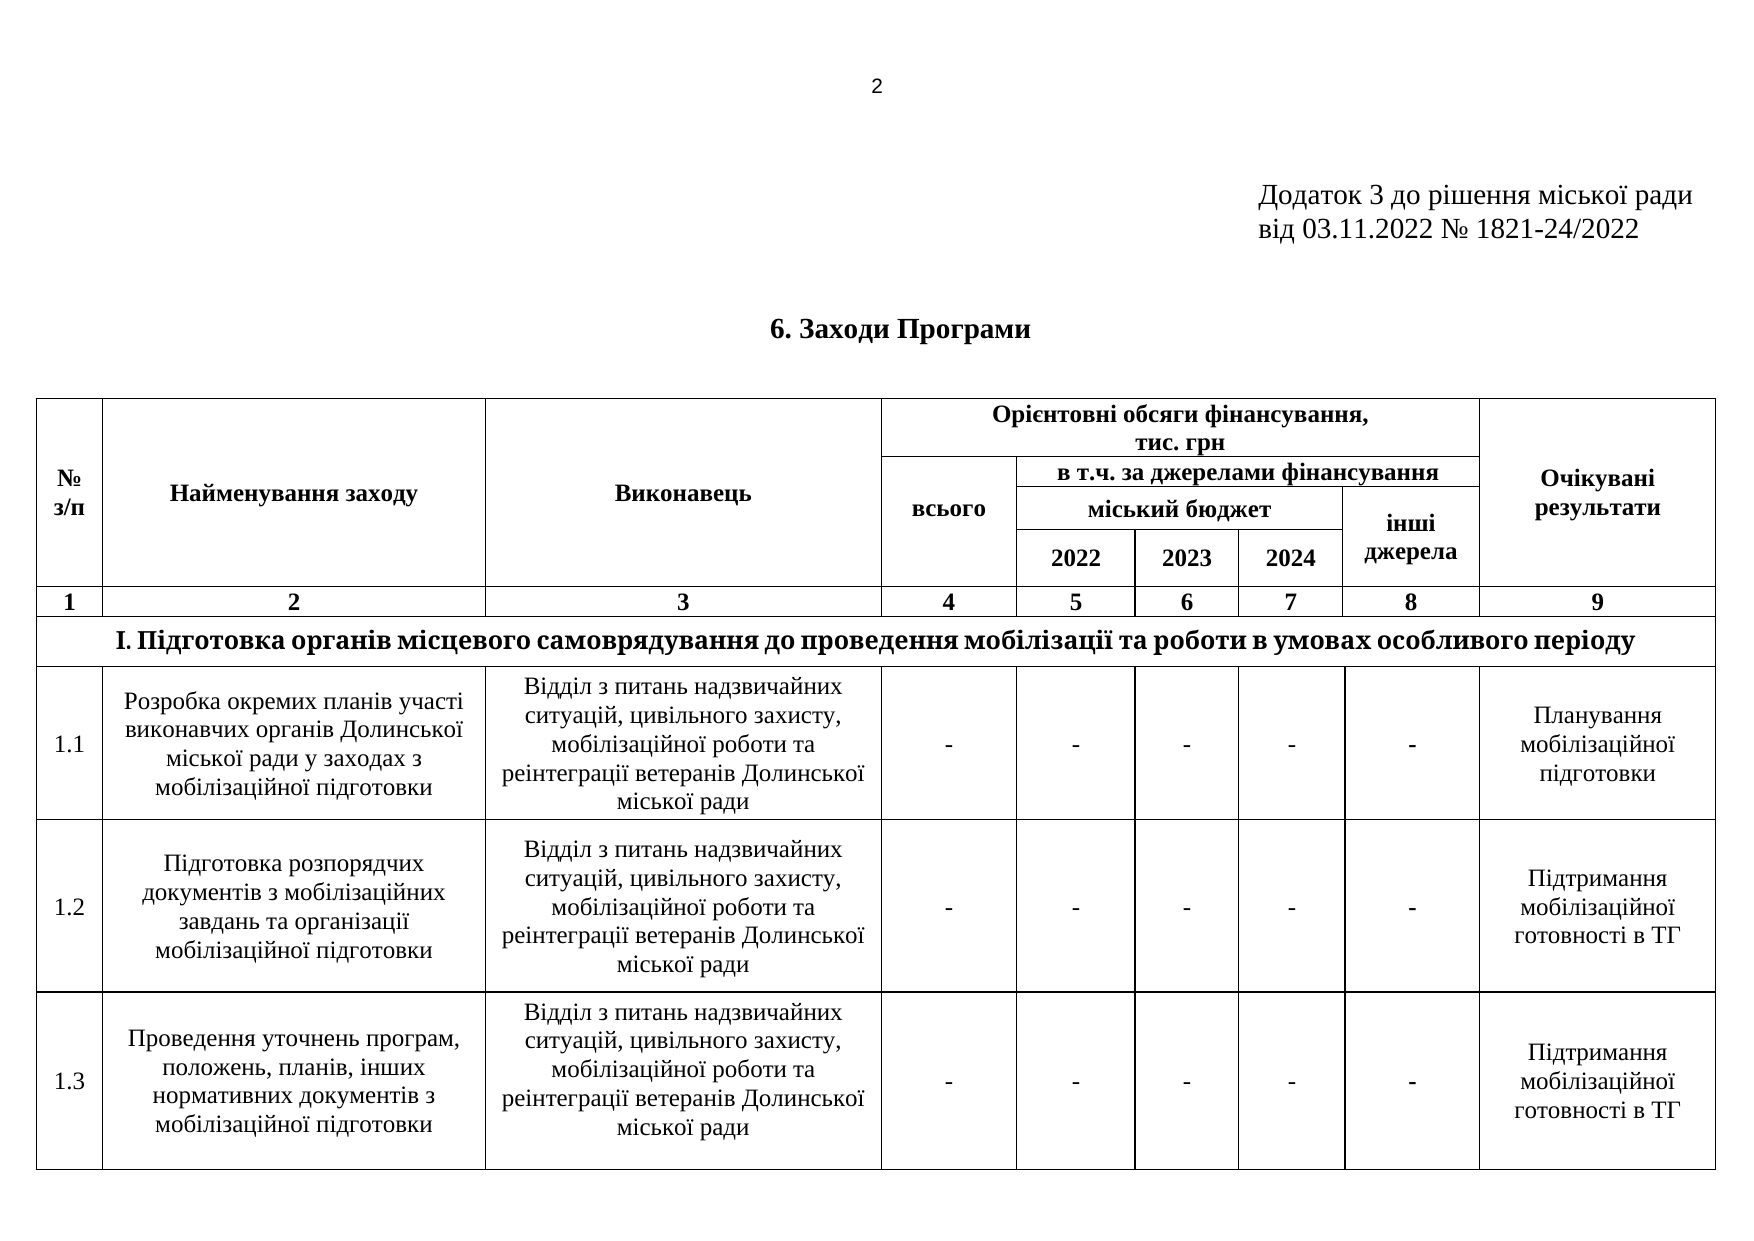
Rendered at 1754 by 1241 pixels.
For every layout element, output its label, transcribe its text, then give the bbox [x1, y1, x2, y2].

table_cell міський бюджет [1017, 487, 1342, 529]
table_cell Відділ з питань надзвичайних ситуацій, цивільного захисту, мобілізаційної роботи та реінтеграції ветеранів Долинської міської ради [486, 667, 881, 819]
table_cell 1.3 [37, 993, 102, 1169]
table_cell 2023 [1136, 530, 1238, 586]
table_cell - [882, 667, 1016, 819]
table_header Очікувані результати [1480, 399, 1715, 586]
text Додаток 3 до рішення міської ради [1258, 177, 1707, 211]
table_cell - [1239, 993, 1344, 1169]
table_cell 7 [1239, 587, 1342, 616]
table_header № з/п [37, 399, 102, 586]
table_cell 4 [882, 587, 1016, 616]
table_cell - [1136, 993, 1238, 1169]
table_cell Підтримання мобілізаційної готовності в ТГ [1480, 820, 1715, 991]
table_cell - [1017, 993, 1134, 1169]
table_cell Підтримання мобілізаційної готовності в ТГ [1480, 993, 1715, 1169]
table_cell всього [882, 457, 1016, 586]
table_cell 8 [1343, 587, 1479, 616]
table_cell - [1346, 667, 1479, 819]
table_cell Розробка окремих планів участі виконавчих органів Долинської міської ради у заходах з мобілізаційної підготовки [103, 667, 485, 819]
table_cell - [882, 993, 1016, 1169]
table_cell 2022 [1017, 530, 1134, 586]
table_cell 6 [1136, 587, 1238, 616]
table_cell - [1017, 667, 1134, 819]
table_cell - [1346, 993, 1479, 1169]
table_cell - [1017, 820, 1134, 991]
table_cell Планування мобілізаційної підготовки [1480, 667, 1715, 819]
table_cell - [882, 820, 1016, 991]
table_header Орієнтовні обсяги фінансування, тис. грн [882, 399, 1479, 456]
table_cell інші джерела [1343, 487, 1479, 586]
table_cell І. Підготовка органів місцевого самоврядування до проведення мобілізації та роботи в умовах особливого періоду [37, 617, 1715, 666]
table_cell - [1136, 820, 1238, 991]
table_cell 3 [486, 587, 881, 616]
table_cell 1.1 [37, 667, 102, 819]
table_cell - [1346, 820, 1479, 991]
table_cell 2024 [1239, 530, 1342, 586]
table_cell Відділ з питань надзвичайних ситуацій, цивільного захисту, мобілізаційної роботи та реінтеграції ветеранів Долинської міської ради [486, 820, 881, 991]
table_cell - [1239, 820, 1344, 991]
text від 03.11.2022 № 1821-24/2022 [1258, 211, 1707, 244]
table_cell Підготовка розпорядчих документів з мобілізаційних завдань та організації мобілізаційної підготовки [103, 820, 485, 991]
table_header Виконавець [486, 399, 881, 586]
table_cell в т.ч. за джерелами фінансування [1017, 457, 1479, 486]
table_header Найменування заходу [103, 399, 485, 586]
table_cell 5 [1017, 587, 1134, 616]
table_cell - [1136, 667, 1238, 819]
table_cell 9 [1480, 587, 1715, 616]
list 6. Заходи Програми [94, 311, 1707, 345]
table_cell - [1239, 667, 1344, 819]
table_cell 1 [37, 587, 102, 616]
table_cell 1.2 [37, 820, 102, 991]
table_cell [486, 993, 881, 1169]
table_cell Проведення уточнень програм, положень, планів, інших нормативних документів з мобілізаційної підготовки [103, 993, 485, 1169]
table_cell 2 [103, 587, 485, 616]
